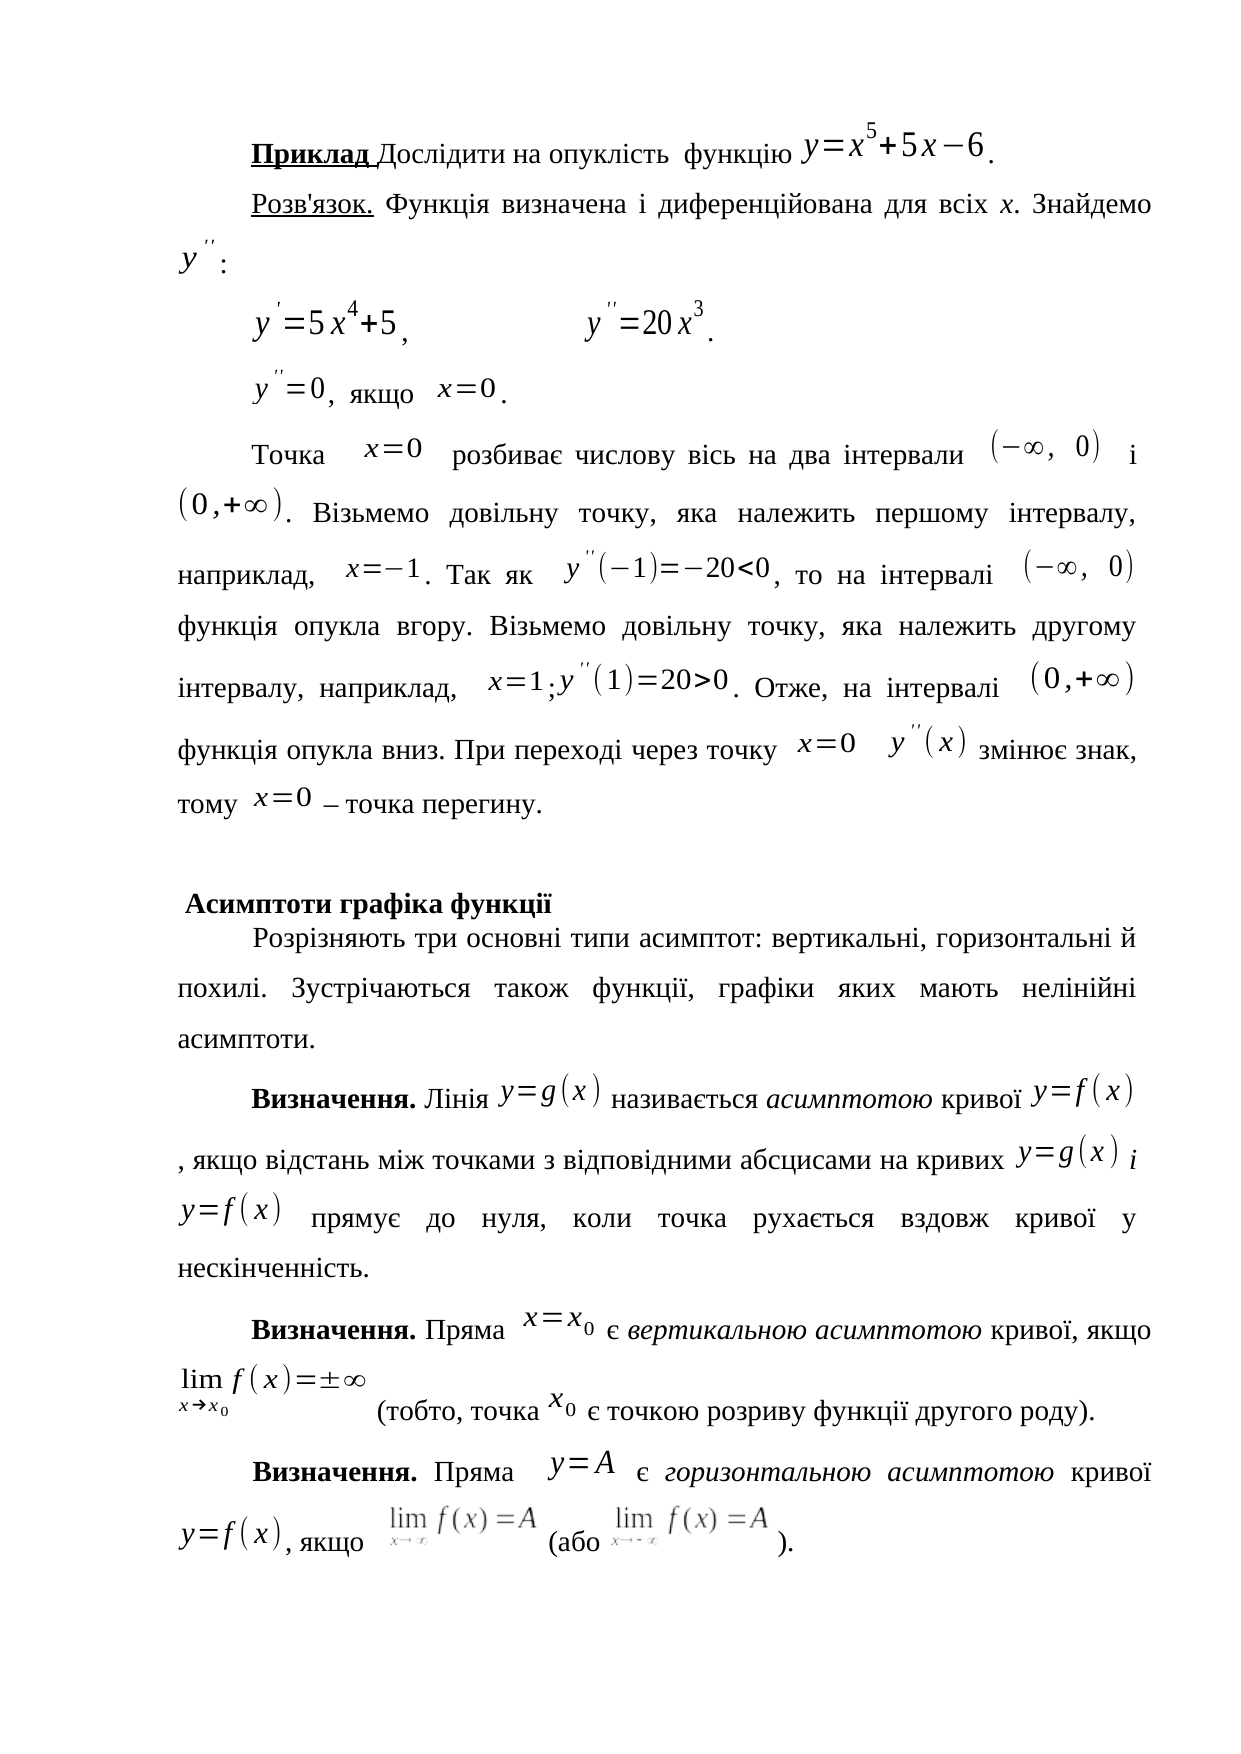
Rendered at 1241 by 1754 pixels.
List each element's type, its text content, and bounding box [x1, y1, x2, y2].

text Розв'язок. Функція визначена і диференційована для всіх х. Знайдемо : [177, 186, 1152, 280]
text Приклад Дослідити на опуклість функцію . [177, 118, 1152, 170]
text , . [177, 296, 1152, 348]
subtitle Визначення. Пряма є вертикальною асимптотою кривої, якщо (тобто, точка є точкою розриву функції другого роду). [177, 1301, 1152, 1427]
text Точка розбиває числову вісь на два інтервали і . Візьмемо довільну точку, яка належить першому інтервалу, наприклад, . Так як , то на інтервалі функція опукла вгору. Візьмемо довільну точку, яка належить другому інтервалу, наприклад, ;. Отже, на інтервалі функція опукла вниз. При переході через точку змінює знак, тому – точка перегину. [177, 427, 1137, 819]
text Визначення. Лінія називається асимптотою кривої , якщо відстань між точками з відповідними абсцисами на кривих і прямує до нуля, коли точка рухається вздовж кривої у нескінченність. [177, 1071, 1137, 1284]
subtitle Асимптоти графіка функції [177, 887, 1152, 920]
text , якщо . [177, 365, 1152, 410]
text Визначення. Пряма є горизонтальною асимптотою кривої , якщо (або ). [177, 1443, 1152, 1558]
text Розрізняють три основні типи асимптот: вертикальні, горизонтальні й похилі. Зустрічаються також функції, графіки яких мають нелінійні асимптоти. [177, 920, 1137, 1054]
